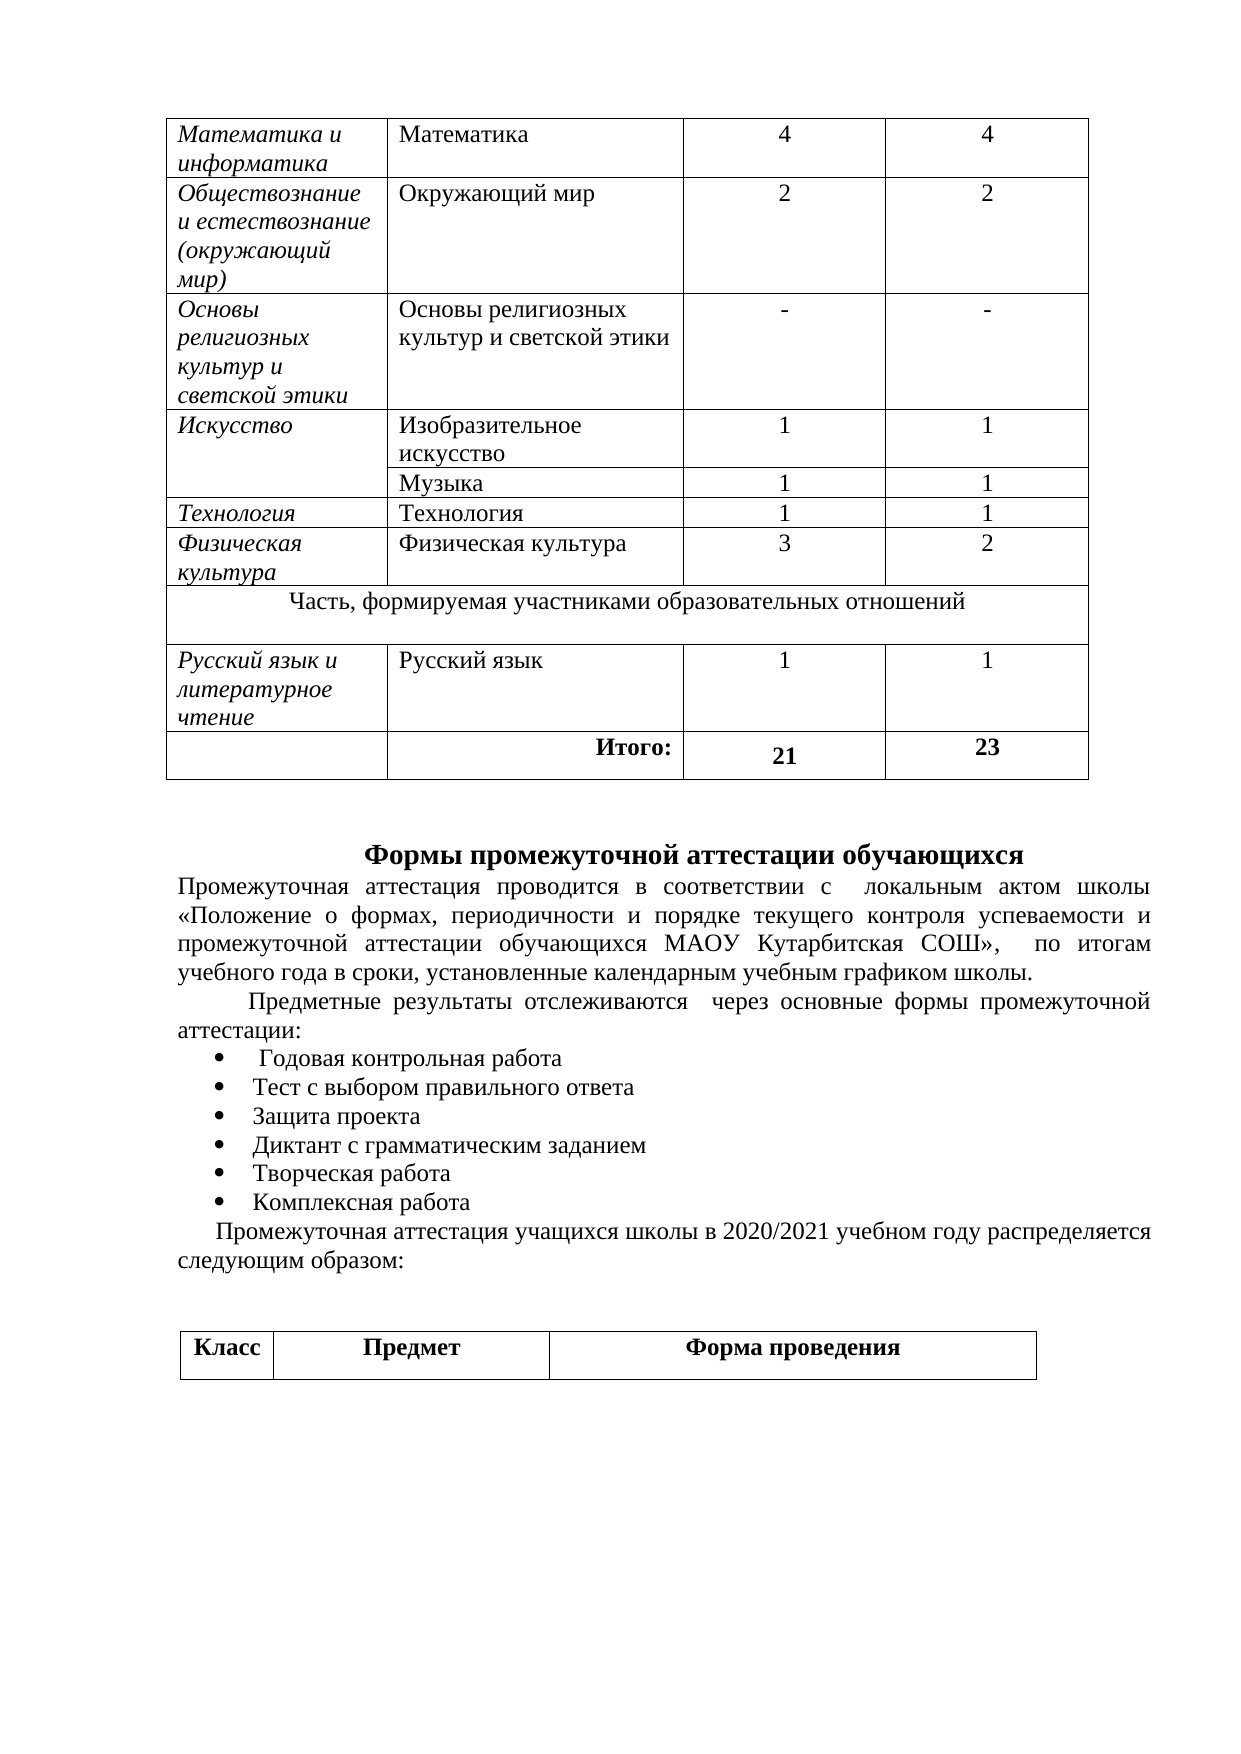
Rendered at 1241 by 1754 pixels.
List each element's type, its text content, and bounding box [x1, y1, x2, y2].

table_cell 1 [886, 410, 1088, 467]
table_cell Изобразительное искусство [388, 410, 683, 467]
table_header Предмет [274, 1332, 549, 1379]
table_cell 4 [886, 119, 1088, 177]
list Диктант с грамматическим заданием [215, 1130, 1152, 1158]
table_cell Итого: [388, 732, 683, 779]
table_cell Основы религиозных культур и светской этики [388, 294, 683, 409]
table_cell Физическая культура [388, 528, 683, 585]
table_cell 1 [684, 468, 885, 497]
table_cell - [684, 294, 885, 409]
table_cell 4 [684, 119, 885, 177]
table_cell 2 [886, 528, 1088, 585]
table_cell 3 [684, 528, 885, 585]
table_cell Русский язык и литературное чтение [167, 645, 387, 731]
table_cell Математика [388, 119, 683, 177]
table_cell 1 [886, 645, 1088, 731]
table_header Форма проведения [550, 1332, 1036, 1379]
text Промежуточная аттестация учащихся школы в 2020/2021 учебном году распределяется следующим образом: [177, 1216, 1152, 1273]
text Формы промежуточной аттестации обучающихся [177, 837, 1152, 871]
table_cell Обществознание и естествознание (окружающий мир) [167, 178, 387, 293]
table_cell - [886, 294, 1088, 409]
text Промежуточная аттестация проводится в соответствии с локальным актом школы «Положение о формах, периодичности и порядке текущего контроля успеваемости и промежуточной аттестации обучающихся МАОУ Кутарбитская СОШ», по итогам учебного года в сроки, установленные календарным учебным графиком школы. [177, 871, 1152, 986]
table_cell Окружающий мир [388, 178, 683, 293]
table_cell 1 [684, 410, 885, 467]
table_cell Часть, формируемая участниками образовательных отношений [167, 586, 1088, 644]
table_cell Музыка [388, 468, 683, 497]
list Защита проекта [215, 1101, 1152, 1130]
table_cell Технология [167, 498, 387, 527]
table_cell Основы религиозных культур и светской этики [167, 294, 387, 409]
table_cell Математика и информатика [167, 119, 387, 177]
table_cell 1 [684, 498, 885, 527]
list Творческая работа [215, 1158, 1152, 1187]
list Годовая контрольная работа [215, 1043, 1152, 1072]
list Тест с выбором правильного ответа [215, 1072, 1152, 1101]
table_cell 1 [684, 645, 885, 731]
table_cell 2 [684, 178, 885, 293]
table_cell 1 [886, 468, 1088, 497]
table_cell 23 [886, 732, 1088, 779]
list Комплексная работа [215, 1187, 1152, 1216]
table_header Класс [181, 1332, 273, 1379]
table_cell Русский язык [388, 645, 683, 731]
table_cell Технология [388, 498, 683, 527]
table_cell 2 [886, 178, 1088, 293]
text Предметные результаты отслеживаются через основные формы промежуточной аттестации: [177, 986, 1152, 1043]
table_cell [167, 732, 387, 779]
table_cell 1 [886, 498, 1088, 527]
table_cell Физическая культура [167, 528, 387, 585]
table_cell 21 [684, 732, 885, 779]
table_cell Искусство [167, 410, 387, 497]
